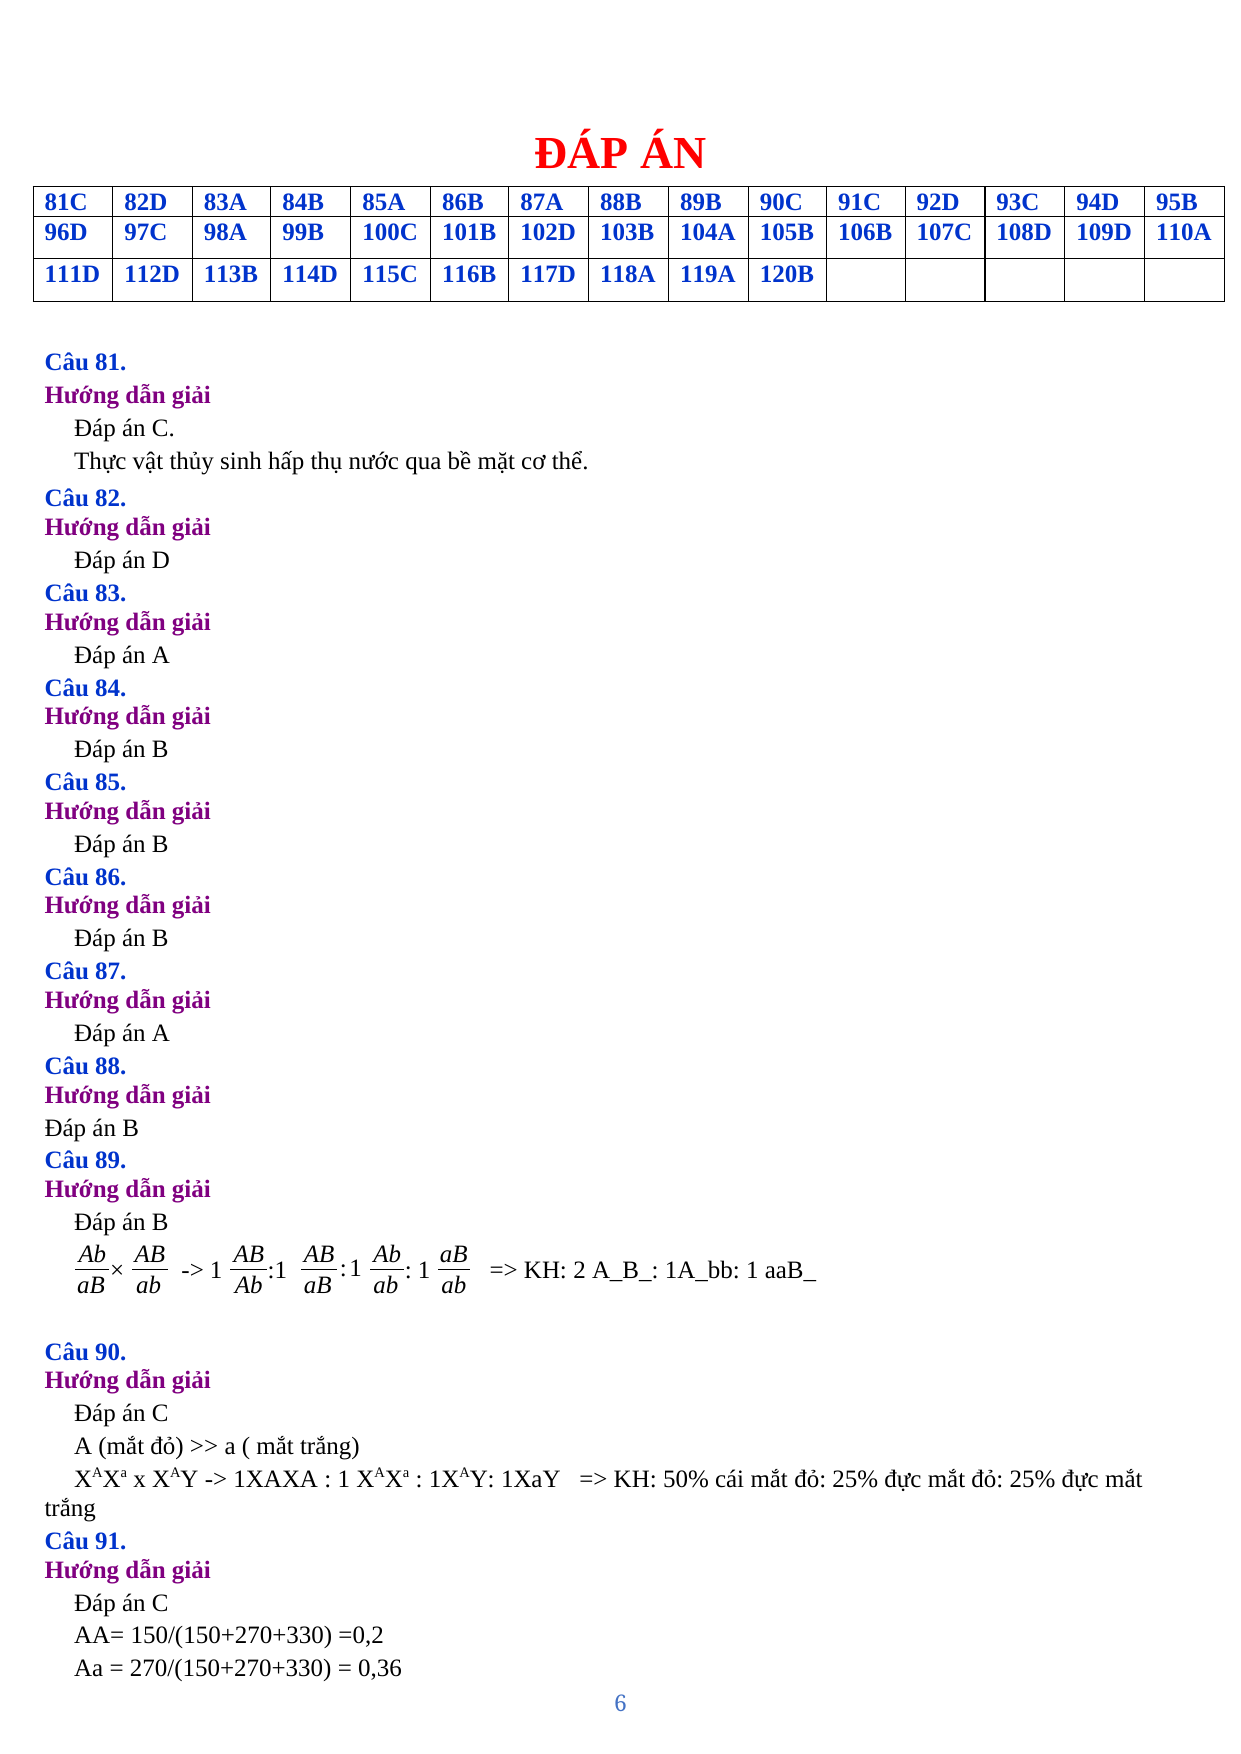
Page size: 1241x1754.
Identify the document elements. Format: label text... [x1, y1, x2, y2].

text Đáp án C. [44, 413, 1196, 442]
table_header 90C [749, 187, 826, 216]
table_cell 108D [986, 217, 1064, 258]
text Đáp án D [44, 545, 1196, 574]
text Câu 86. Hướng dẫn giải [44, 862, 1196, 919]
text Đáp án C [44, 1588, 1196, 1616]
table_header 91C [827, 187, 905, 216]
table_header 94D [1065, 187, 1144, 216]
table_cell 99B [271, 217, 350, 258]
table_header 81C [34, 187, 112, 216]
table_cell 98A [193, 217, 270, 258]
text Câu 90. Hướng dẫn giải [44, 1337, 1196, 1394]
table_header 85A [351, 187, 430, 216]
table_cell 117D [509, 259, 588, 301]
table_cell [1145, 259, 1224, 301]
table_header 87A [509, 187, 588, 216]
table_cell 115C [351, 259, 430, 301]
table_cell 96D [34, 217, 112, 258]
table_cell [986, 259, 1064, 301]
table_cell 105B [749, 217, 826, 258]
text Câu 84. Hướng dẫn giải [44, 673, 1196, 730]
table_header 86B [431, 187, 508, 216]
table_cell 111D [34, 259, 112, 301]
text ĐÁP ÁN [44, 125, 1196, 178]
table_header 93C [986, 187, 1064, 216]
table_cell [827, 259, 905, 301]
table_cell 110A [1145, 217, 1224, 258]
table_cell 112D [113, 259, 192, 301]
table_cell 103B [589, 217, 668, 258]
table_cell 120B [749, 259, 826, 301]
text × -> 1 :1 : 1 => KH: 2 A_B_: 1A_bb: 1 aaB_ [44, 1240, 1196, 1300]
text Aa = 270/(150+270+330) = 0,36 [44, 1653, 1196, 1682]
text Đáp án B [44, 829, 1196, 858]
table_header 92D [906, 187, 984, 216]
text Thực vật thủy sinh hấp thụ nước qua bề mặt cơ thể. [44, 446, 1196, 475]
table_cell 109D [1065, 217, 1144, 258]
text Câu 91. Hướng dẫn giải [44, 1526, 1196, 1583]
text Đáp án C [44, 1398, 1196, 1427]
table_cell [1065, 259, 1144, 301]
table_header 82D [113, 187, 192, 216]
table_cell 104A [669, 217, 748, 258]
text XAXa x XAY -> 1XAXA : 1 XAXa : 1XAY: 1XaY => KH: 50% cái mắt đỏ: 25% đực mắt đỏ: 25% đực mắt trắng [44, 1464, 1196, 1522]
table_cell [906, 259, 984, 301]
text Đáp án B [44, 734, 1196, 763]
text Đáp án B [44, 1207, 1196, 1236]
text A (mắt đỏ) >> a ( mắt trắng) [44, 1431, 1196, 1460]
text Đáp án B [44, 1113, 1196, 1141]
table_cell 114D [271, 259, 350, 301]
table_cell 119A [669, 259, 748, 301]
text Câu 82. Hướng dẫn giải [44, 483, 1196, 541]
text Đáp án A [44, 1018, 1196, 1047]
text Câu 88. Hướng dẫn giải [44, 1051, 1196, 1108]
text Câu 81. Hướng dẫn giải [44, 347, 1196, 409]
table_header 95B [1145, 187, 1224, 216]
table_cell 116B [431, 259, 508, 301]
table_cell 113B [193, 259, 270, 301]
table_cell 118A [589, 259, 668, 301]
table_header 84B [271, 187, 350, 216]
text Câu 83. Hướng dẫn giải [44, 578, 1196, 636]
table_cell 100C [351, 217, 430, 258]
table_cell 107C [906, 217, 984, 258]
text Câu 87. Hướng dẫn giải [44, 956, 1196, 1014]
text Câu 89. Hướng dẫn giải [44, 1146, 1196, 1203]
text Đáp án B [44, 923, 1196, 952]
table_cell 101B [431, 217, 508, 258]
text Đáp án A [44, 640, 1196, 668]
table_header 83A [193, 187, 270, 216]
table_header 89B [669, 187, 748, 216]
table_cell 97C [113, 217, 192, 258]
table_cell 106B [827, 217, 905, 258]
table_cell 102D [509, 217, 588, 258]
table_header 88B [589, 187, 668, 216]
text Câu 85. Hướng dẫn giải [44, 767, 1196, 825]
text AA= 150/(150+270+330) =0,2 [44, 1621, 1196, 1649]
